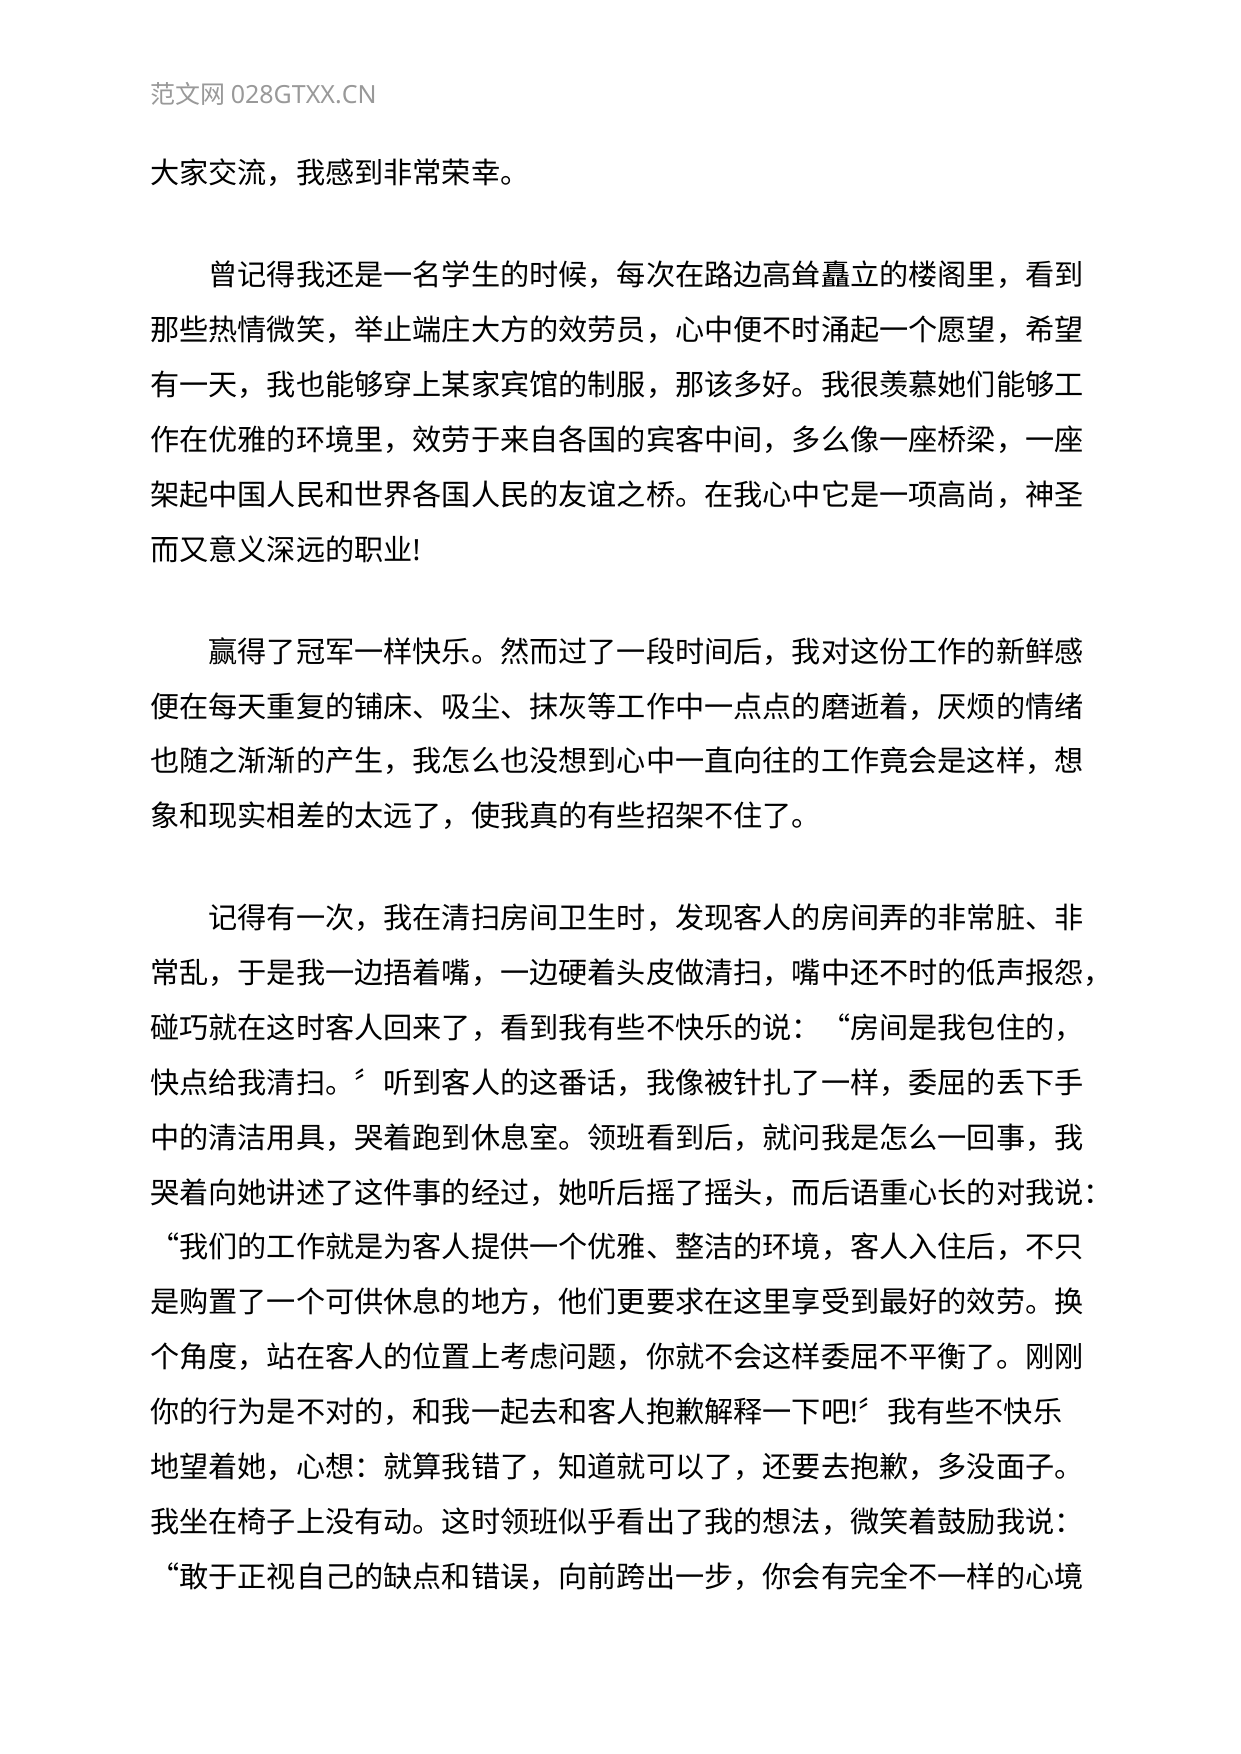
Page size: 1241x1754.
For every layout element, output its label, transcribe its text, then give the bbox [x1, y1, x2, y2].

text 赢得了冠军一样快乐。然而过了一段时间后，我对这份工作的新鲜感便在每天重复的铺床、吸尘、抹灰等工作中一点点的磨逝着，厌烦的情绪也随之渐渐的产生，我怎么也没想到心中一直向往的工作竟会是这样，想象和现实相差的太远了，使我真的有些招架不住了。 [150, 628, 1090, 835]
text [150, 150, 1090, 192]
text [150, 895, 1090, 1596]
text 曾记得我还是一名学生的时候，每次在路边高耸矗立的楼阁里，看到那些热情微笑，举止端庄大方的效劳员，心中便不时涌起一个愿望，希望有一天，我也能够穿上某家宾馆的制服，那该多好。我很羡慕她们能够工作在优雅的环境里，效劳于来自各国的宾客中间，多么像一座桥梁，一座架起中国人民和世界各国人民的友谊之桥。在我心中它是一项高尚，神圣而又意义深远的职业! [150, 252, 1090, 569]
